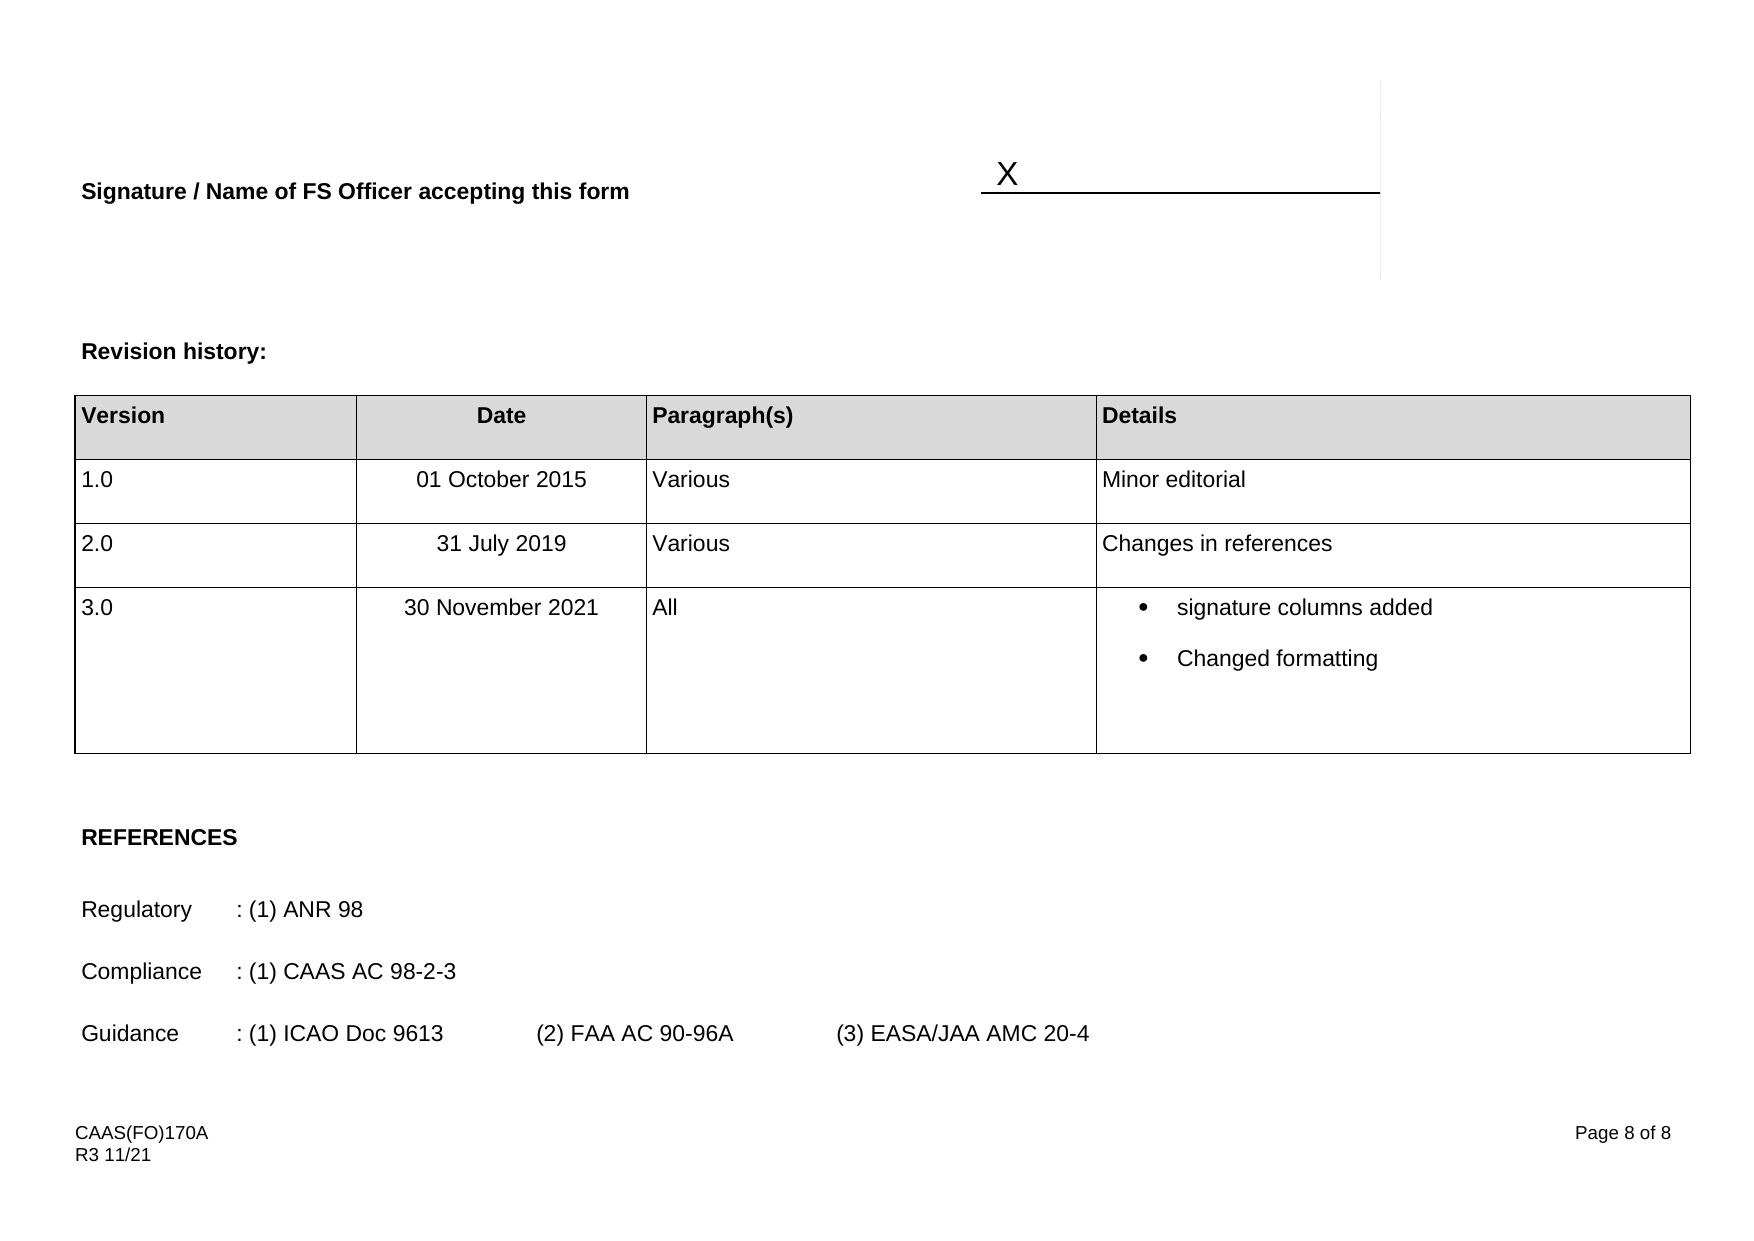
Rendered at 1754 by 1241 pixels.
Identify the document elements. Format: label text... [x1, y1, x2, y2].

table_cell : (1) CAAS AC 98-2-3 [230, 952, 1684, 1014]
table_cell : (1) ANR 98 [230, 890, 1684, 952]
table_cell Version [76, 396, 356, 459]
table_cell 30 November 2021 [357, 588, 646, 753]
table_cell signature columns added Changed formatting [1097, 588, 1690, 753]
table_cell 2.0 [76, 524, 356, 587]
table_cell Guidance [75, 1014, 230, 1076]
table_cell 31 July 2019 [357, 524, 646, 587]
table_cell Revision history: [75, 332, 1690, 395]
table_cell : (1) ICAO Doc 9613 (2) FAA AC 90-96A (3) EASA/JAA AMC 20-4 [230, 1014, 1684, 1076]
table_cell Paragraph(s) [647, 396, 1096, 459]
table_cell Date [357, 396, 646, 459]
table_cell Signature / Name of FS Officer accepting this form [75, 75, 672, 332]
table_cell Various [647, 460, 1096, 523]
table_cell [672, 75, 1690, 332]
table_cell Details [1097, 396, 1690, 459]
table_cell All [647, 588, 1096, 753]
table_header REFERENCES [75, 818, 1684, 890]
table_cell Various [647, 524, 1096, 587]
table_cell Regulatory [75, 890, 230, 952]
table_cell 01 October 2015 [357, 460, 646, 523]
table_cell 1.0 [76, 460, 356, 523]
table_cell Changes in references [1097, 524, 1690, 587]
table_cell Compliance [75, 952, 230, 1014]
table_cell 3.0 [76, 588, 356, 753]
table_cell Minor editorial [1097, 460, 1690, 523]
